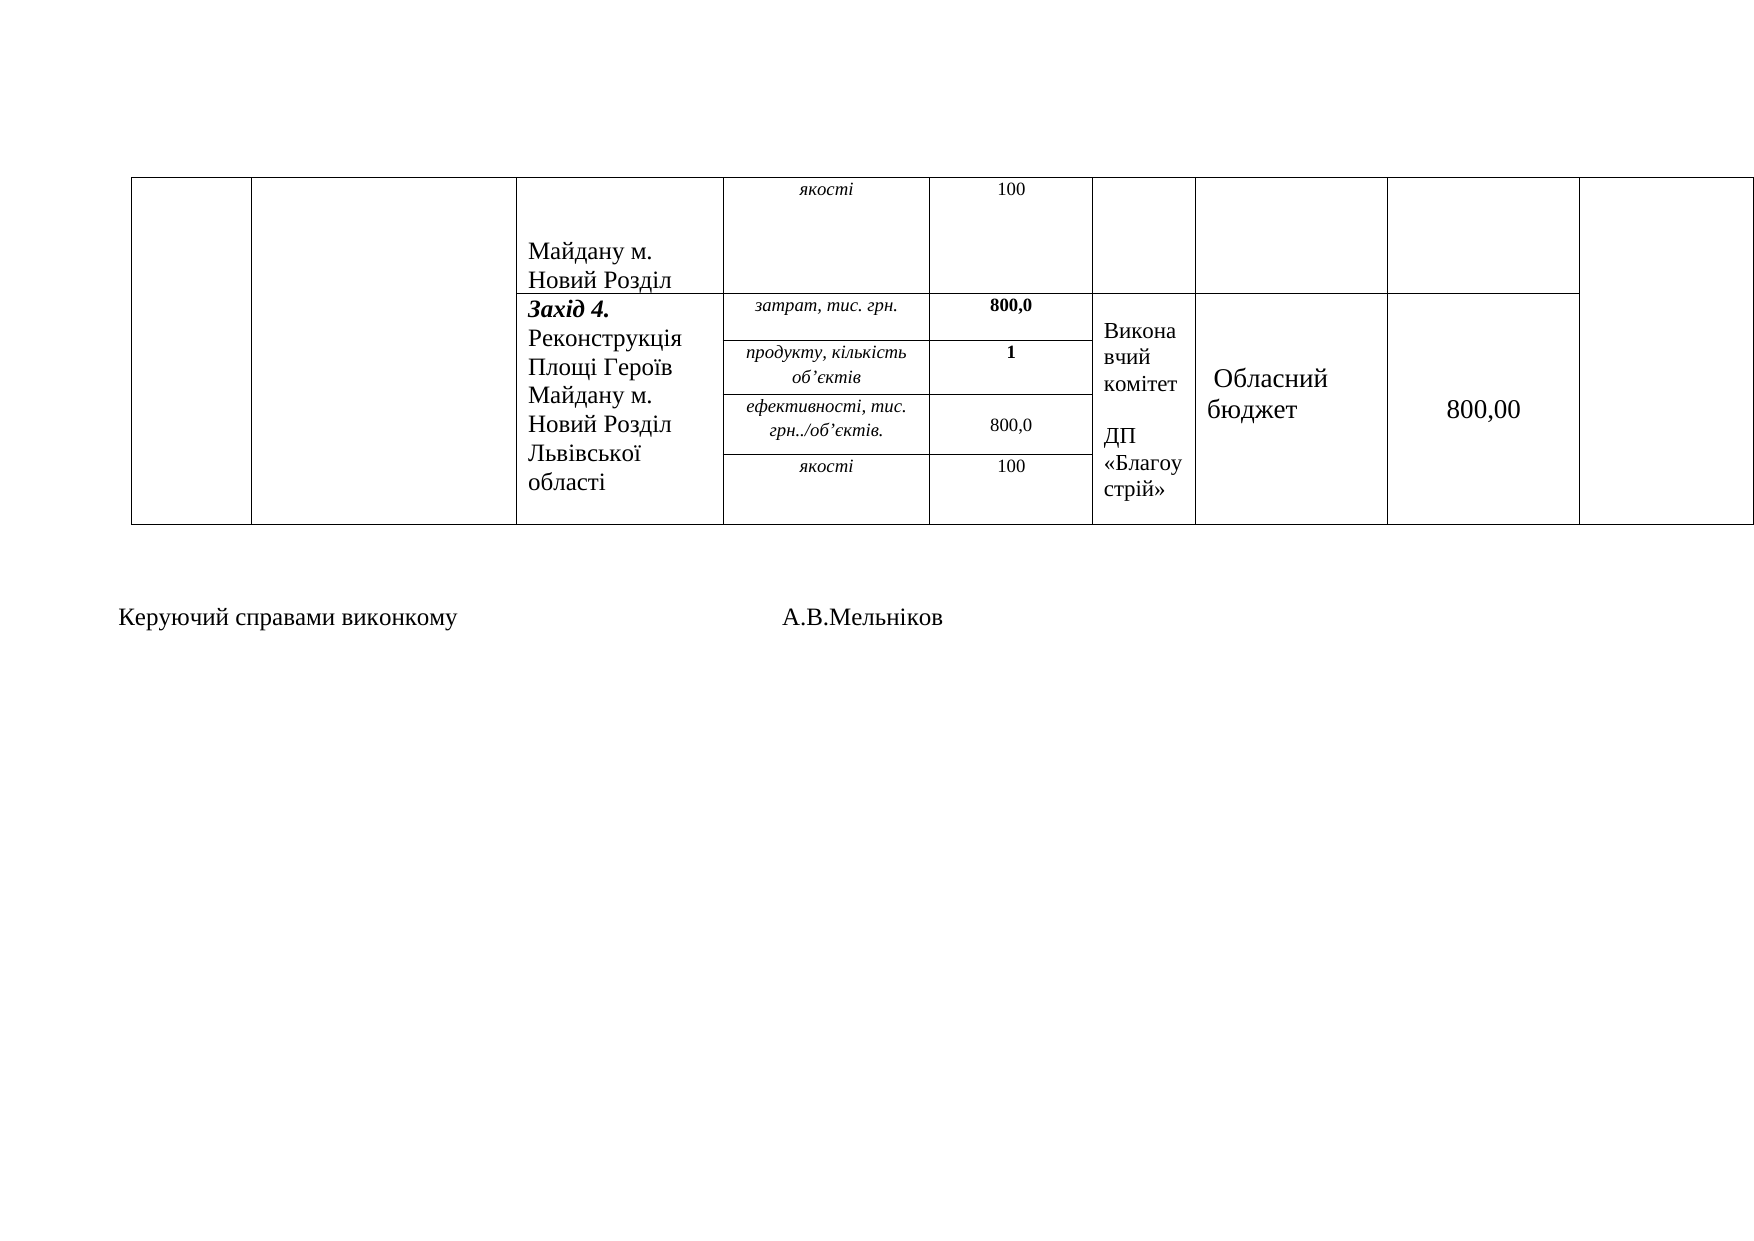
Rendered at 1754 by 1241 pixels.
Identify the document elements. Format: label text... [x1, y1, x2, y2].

table_cell ефективності, тис. грн../об’єктів. [724, 395, 929, 454]
table_cell 800,0 [930, 294, 1092, 340]
table_cell Обласний бюджет [1196, 294, 1387, 524]
table_cell продукту, кількість об’єктів об’єктів [724, 341, 929, 393]
table_cell 800,0 [930, 395, 1092, 454]
table_cell затрат, тис. грн. [724, 294, 929, 340]
table_cell 800,00 [1388, 294, 1579, 524]
table_cell 100 [930, 178, 1092, 293]
text Керуючий справами виконкому А.В.Мельніков [118, 602, 1636, 631]
table_cell 1 [930, 341, 1092, 393]
table_cell якості [724, 455, 929, 524]
table_cell 100 [930, 455, 1092, 524]
table_cell Захід 4. Реконструкція Площі Героїв Майдану м. Новий Розділ Львівської області [517, 294, 723, 524]
table_cell Виконавчий комітет ДП «Благоустрій» [1093, 294, 1195, 524]
table_cell якості [724, 178, 929, 293]
